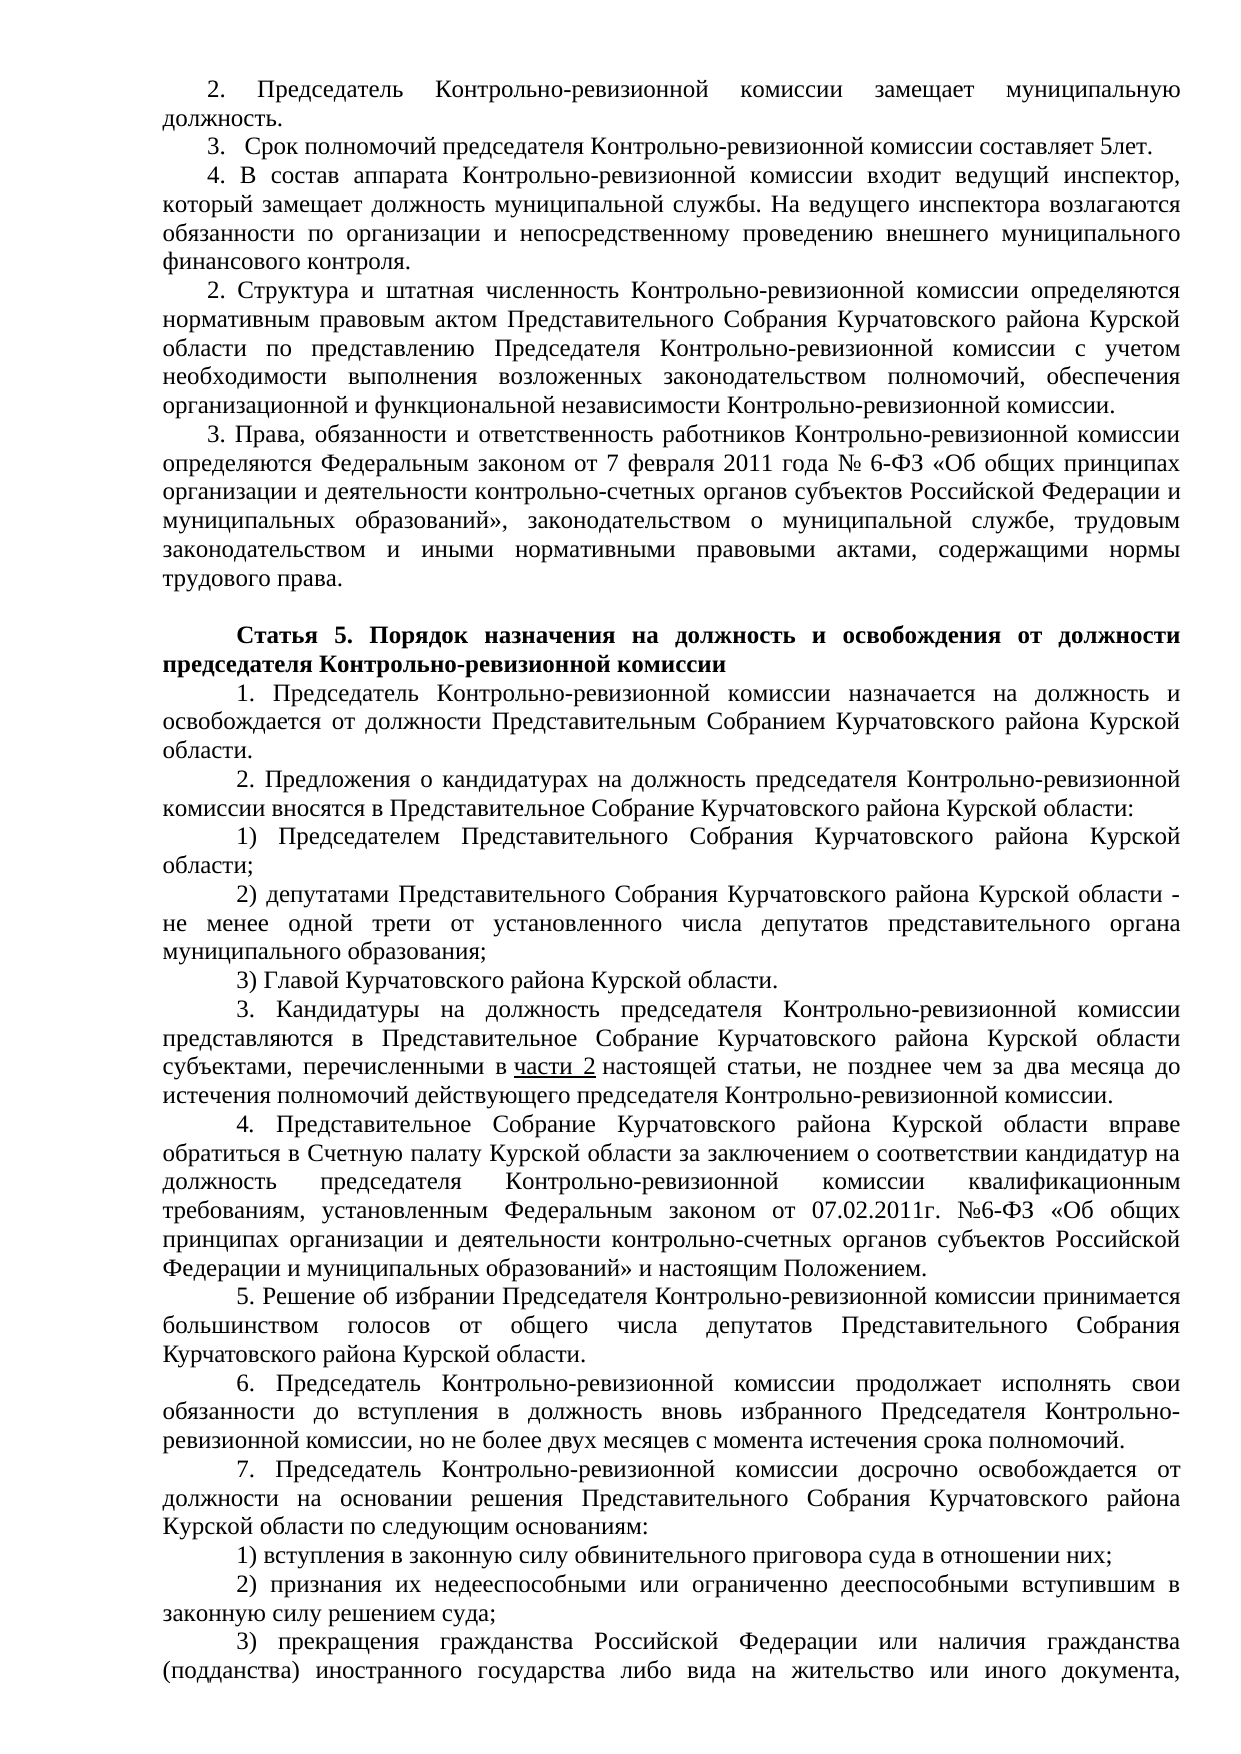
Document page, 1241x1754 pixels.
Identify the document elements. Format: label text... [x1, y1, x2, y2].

text 1) Председателем Представительного Собрания Курчатовского района Курской области; [162, 821, 1181, 879]
text 2. Предложения о кандидатурах на должность председателя Контрольно-ревизионной комиссии вносятся в Представительное Собрание Курчатовского района Курской области: [162, 764, 1181, 821]
text 5. Решение об избрании Председателя Контрольно-ревизионной комиссии принимается большинством голосов от общего числа депутатов Представительного Собрания Курчатовского района Курской области. [162, 1281, 1181, 1368]
text 4. Представительное Собрание Курчатовского района Курской области вправе обратиться в Счетную палату Курской области за заключением о соответствии кандидатур на должность председателя Контрольно-ревизионной комиссии квалификационным требованиям, установленным Федеральным законом от 07.02.2011г. №6-ФЗ «Об общих принципах организации и деятельности контрольно-счетных органов субъектов Российской Федерации и муниципальных образований» и настоящим Положением. [162, 1109, 1181, 1281]
text 3. Права, обязанности и ответственность работников Контрольно-ревизионной комиссии определяются Федеральным законом от 7 февраля 2011 года № 6-ФЗ «Об общих принципах организации и деятельности контрольно-счетных органов субъектов Российской Федерации и муниципальных образований», законодательством о муниципальной службе, трудовым законодательством и иными нормативными правовыми актами, содержащими нормы трудового права. [162, 419, 1181, 591]
text 3. Кандидатуры на должность председателя Контрольно-ревизионной комиссии представляются в Представительное Собрание Курчатовского района Курской области субъектами, перечисленными в части 2 настоящей статьи, не позднее чем за два месяца до истечения полномочий действующего председателя Контрольно-ревизионной комиссии. [162, 994, 1181, 1109]
text 2) признания их недееспособными или ограниченно дееспособными вступившим в законную силу решением суда; [162, 1569, 1181, 1626]
text 4. В состав аппарата Контрольно-ревизионной комиссии входит ведущий инспектор, который замещает должность муниципальной службы. На ведущего инспектора возлагаются обязанности по организации и непосредственному проведению внешнего муниципального финансового контроля. [162, 160, 1181, 275]
text 1) вступления в законную силу обвинительного приговора суда в отношении них; [162, 1540, 1181, 1569]
text Статья 5. Порядок назначения на должность и освобождения от должности председателя Контрольно-ревизионной комиссии [162, 620, 1181, 678]
text 2. Структура и штатная численность Контрольно-ревизионной комиссии определяются нормативным правовым актом Представительного Собрания Курчатовского района Курской области по представлению Председателя Контрольно-ревизионной комиссии с учетом необходимости выполнения возложенных законодательством полномочий, обеспечения организационной и функциональной независимости Контрольно-ревизионной комиссии. [162, 275, 1181, 419]
text 6. Председатель Контрольно-ревизионной комиссии продолжает исполнять свои обязанности до вступления в должность вновь избранного Председателя Контрольно-ревизионной комиссии, но не более двух месяцев с момента истечения срока полномочий. [162, 1368, 1181, 1454]
text 2. Председатель Контрольно-ревизионной комиссии замещает муниципальную должность. [162, 74, 1181, 131]
text 7. Председатель Контрольно-ревизионной комиссии досрочно освобождается от должности на основании решения Представительного Собрания Курчатовского района Курской области по следующим основаниям: [162, 1454, 1181, 1540]
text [162, 1626, 1181, 1684]
text 3. Срок полномочий председателя Контрольно-ревизионной комиссии составляет 5лет. [162, 131, 1181, 160]
text 1. Председатель Контрольно-ревизионной комиссии назначается на должность и освобождается от должности Представительным Собранием Курчатовского района Курской области. [162, 678, 1181, 764]
text 3) Главой Курчатовского района Курской области. [162, 965, 1181, 994]
text 2) депутатами Представительного Собрания Курчатовского района Курской области - не менее одной трети от установленного числа депутатов представительного органа муниципального образования; [162, 879, 1181, 965]
